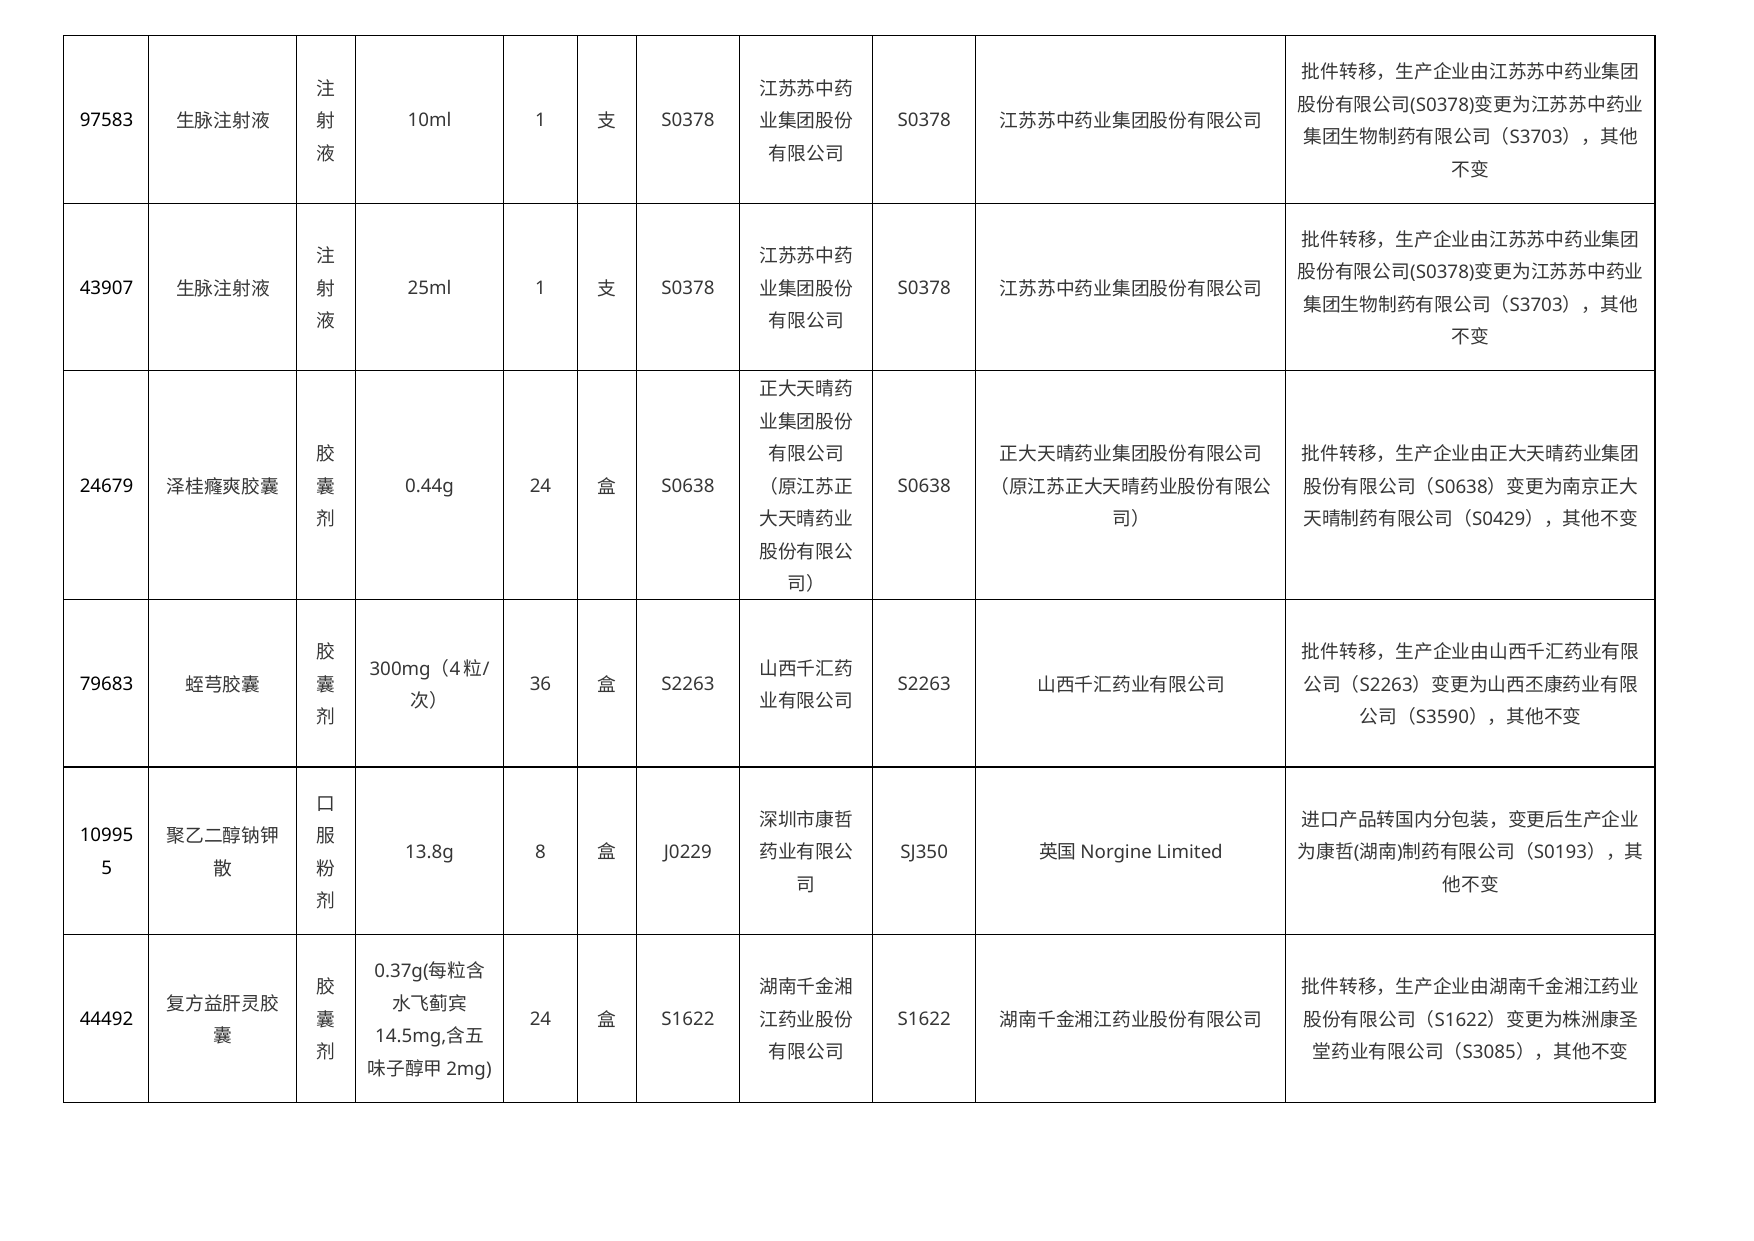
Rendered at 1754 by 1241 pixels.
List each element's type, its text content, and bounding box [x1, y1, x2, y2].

table_cell 109955 [64, 768, 148, 934]
table_cell 79683 [64, 600, 148, 766]
table_cell 注射液 [297, 36, 355, 203]
table_cell 正大天晴药业集团股份有限公司（原江苏正大天晴药业股份有限公司） [740, 371, 872, 599]
table_cell 0.37g(每粒含水飞蓟宾14.5mg,含五味子醇甲2mg) [356, 935, 503, 1102]
table_cell 25ml [356, 204, 503, 370]
table_cell S2263 [637, 600, 739, 766]
table_cell 43907 [64, 204, 148, 370]
table_cell 8 [504, 768, 577, 934]
table_cell S1622 [637, 935, 739, 1102]
table_cell S1622 [873, 935, 975, 1102]
table_cell 24 [504, 371, 577, 599]
table_cell 1 [504, 204, 577, 370]
table_cell 盒 [578, 935, 636, 1102]
table_cell 300mg（4粒/次） [356, 600, 503, 766]
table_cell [1286, 36, 1654, 203]
table_cell 江苏苏中药业集团股份有限公司 [740, 36, 872, 203]
table_cell 批件转移，生产企业由山西千汇药业有限公司（S2263）变更为山西丕康药业有限公司（S3590），其他不变 [1286, 600, 1654, 766]
table_cell 1 [504, 36, 577, 203]
table_cell 胶囊剂 [297, 935, 355, 1102]
table_cell 湖南千金湘江药业股份有限公司 [740, 935, 872, 1102]
table_cell 生脉注射液 [149, 36, 296, 203]
table_cell 江苏苏中药业集团股份有限公司 [976, 204, 1285, 370]
table_cell 生脉注射液 [149, 204, 296, 370]
table_cell 江苏苏中药业集团股份有限公司 [976, 36, 1285, 203]
table_cell 13.8g [356, 768, 503, 934]
table_cell 英国Norgine Limited [976, 768, 1285, 934]
table_cell S0638 [637, 371, 739, 599]
table_cell S0378 [873, 204, 975, 370]
table_cell 97583 [64, 36, 148, 203]
table_cell SJ350 [873, 768, 975, 934]
table_cell 盒 [578, 600, 636, 766]
table_cell 湖南千金湘江药业股份有限公司 [976, 935, 1285, 1102]
table_cell 批件转移，生产企业由正大天晴药业集团股份有限公司（S0638）变更为南京正大天晴制药有限公司（S0429），其他不变 [1286, 371, 1654, 599]
table_cell 口服粉剂 [297, 768, 355, 934]
table_cell J0229 [637, 768, 739, 934]
table_cell 24 [504, 935, 577, 1102]
table_cell 10ml [356, 36, 503, 203]
table_cell 正大天晴药业集团股份有限公司（原江苏正大天晴药业股份有限公司） [976, 371, 1285, 599]
table_cell S2263 [873, 600, 975, 766]
table_cell S0638 [873, 371, 975, 599]
table_cell 支 [578, 204, 636, 370]
table_cell 支 [578, 36, 636, 203]
table_cell 24679 [64, 371, 148, 599]
table_cell 盒 [578, 768, 636, 934]
table_cell S0378 [637, 204, 739, 370]
table_cell 聚乙二醇钠钾散 [149, 768, 296, 934]
table_cell 批件转移，生产企业由湖南千金湘江药业股份有限公司（S1622）变更为株洲康圣堂药业有限公司（S3085），其他不变 [1286, 935, 1654, 1102]
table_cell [1286, 204, 1654, 370]
table_cell 山西千汇药业有限公司 [976, 600, 1285, 766]
table_cell 44492 [64, 935, 148, 1102]
table_cell 山西千汇药业有限公司 [740, 600, 872, 766]
table_cell 胶囊剂 [297, 600, 355, 766]
table_cell 36 [504, 600, 577, 766]
table_cell 盒 [578, 371, 636, 599]
table_cell 复方益肝灵胶囊 [149, 935, 296, 1102]
table_cell 0.44g [356, 371, 503, 599]
table_cell 注射液 [297, 204, 355, 370]
table_cell 胶囊剂 [297, 371, 355, 599]
table_cell 进口产品转国内分包装，变更后生产企业为康哲(湖南)制药有限公司（S0193），其他不变 [1286, 768, 1654, 934]
table_cell 泽桂癃爽胶囊 [149, 371, 296, 599]
table_cell 深圳市康哲药业有限公司 [740, 768, 872, 934]
table_cell 江苏苏中药业集团股份有限公司 [740, 204, 872, 370]
table_cell S0378 [637, 36, 739, 203]
table_cell 蛭芎胶囊 [149, 600, 296, 766]
table_cell S0378 [873, 36, 975, 203]
